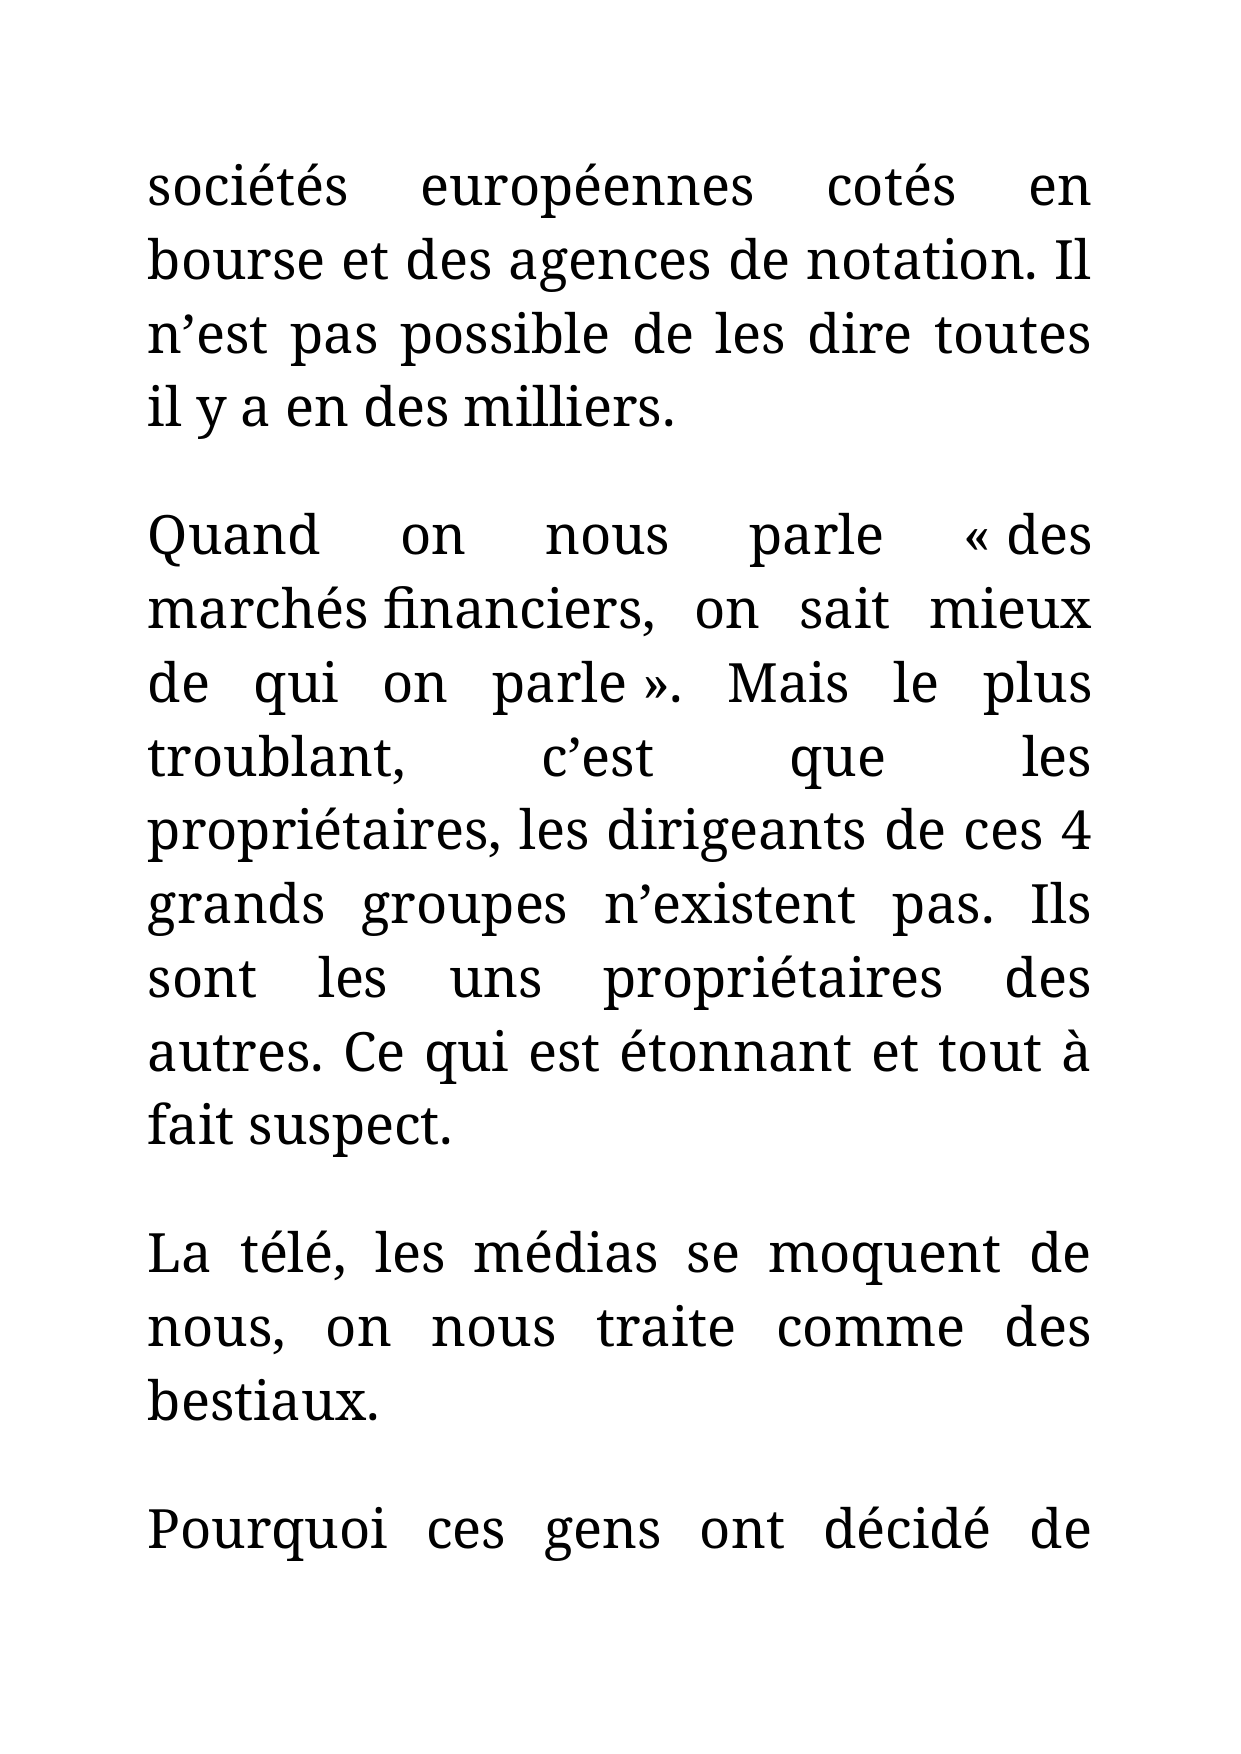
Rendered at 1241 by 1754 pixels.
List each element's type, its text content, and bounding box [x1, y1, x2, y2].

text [148, 1490, 1092, 1564]
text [148, 148, 1092, 443]
text Quand on nous parle « des marchés financiers, on sait mieux de qui on parle ». Mais le plus troublant, c’est que les propriétaires, les dirigeants de ces 4 grands groupes n’existent pas. Ils sont les uns propriétaires des autres. Ce qui est étonnant et tout à fait suspect. [148, 497, 1092, 1161]
text La télé, les médias se moquent de nous, on nous traite comme des bestiaux. [148, 1215, 1092, 1436]
